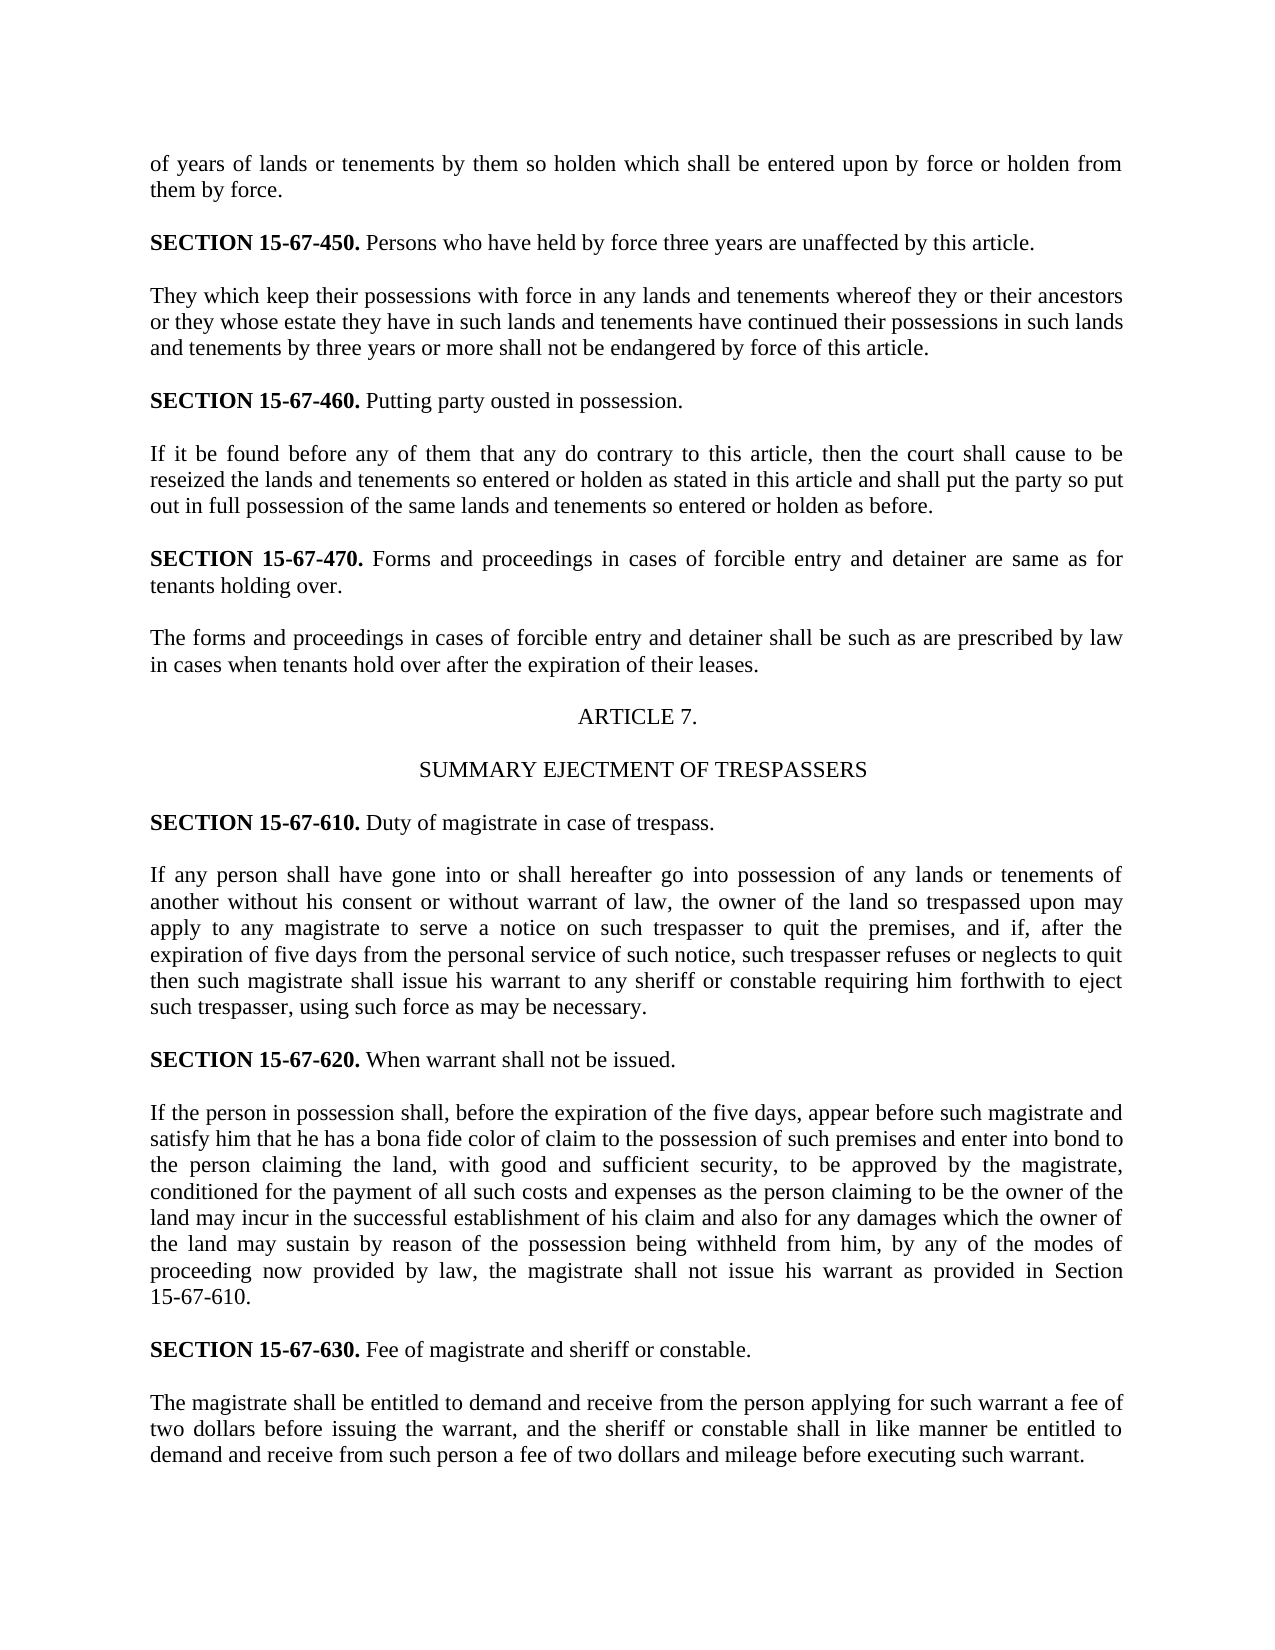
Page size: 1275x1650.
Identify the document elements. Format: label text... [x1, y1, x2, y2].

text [150, 150, 1125, 203]
text SECTION 15-67-630. Fee of magistrate and sheriff or constable. [150, 1336, 1125, 1362]
text SECTION 15-67-620. When warrant shall not be issued. [150, 1046, 1125, 1072]
text If any person shall have gone into or shall hereafter go into possession of any lands or tenements of another without his consent or without warrant of law, the owner of the land so trespassed upon may apply to any magistrate to serve a notice on such trespasser to quit the premises, and if, after the expiration of five days from the personal service of such notice, such trespasser refuses or neglects to quit then such magistrate shall issue his warrant to any sheriff or constable requiring him forthwith to eject such trespasser, using such force as may be necessary. [150, 862, 1125, 1020]
text SUMMARY EJECTMENT OF TRESPASSERS [150, 756, 1125, 782]
text SECTION 15-67-610. Duty of magistrate in case of trespass. [150, 809, 1125, 835]
text They which keep their possessions with force in any lands and tenements whereof they or their ancestors or they whose estate they have in such lands and tenements have continued their possessions in such lands and tenements by three years or more shall not be endangered by force of this article. [150, 282, 1125, 361]
text SECTION 15-67-470. Forms and proceedings in cases of forcible entry and detainer are same as for tenants holding over. [150, 545, 1125, 598]
text If it be found before any of them that any do contrary to this article, then the court shall cause to be reseized the lands and tenements so entered or holden as stated in this article and shall put the party so put out in full possession of the same lands and tenements so entered or holden as before. [150, 440, 1125, 519]
text The forms and proceedings in cases of forcible entry and detainer shall be such as are prescribed by law in cases when tenants hold over after the expiration of their leases. [150, 624, 1125, 677]
text SECTION 15-67-460. Putting party ousted in possession. [150, 387, 1125, 413]
text The magistrate shall be entitled to demand and receive from the person applying for such warrant a fee of two dollars before issuing the warrant, and the sheriff or constable shall in like manner be entitled to demand and receive from such person a fee of two dollars and mileage before executing such warrant. [150, 1389, 1125, 1468]
text If the person in possession shall, before the expiration of the five days, appear before such magistrate and satisfy him that he has a bona fide color of claim to the possession of such premises and enter into bond to the person claiming the land, with good and sufficient security, to be approved by the magistrate, conditioned for the payment of all such costs and expenses as the person claiming to be the owner of the land may incur in the successful establishment of his claim and also for any damages which the owner of the land may sustain by reason of the possession being withheld from him, by any of the modes of proceeding now provided by law, the magistrate shall not issue his warrant as provided in Section 15-67-610. [150, 1099, 1125, 1309]
text SECTION 15-67-450. Persons who have held by force three years are unaffected by this article. [150, 229, 1125, 255]
text ARTICLE 7. [150, 703, 1125, 730]
